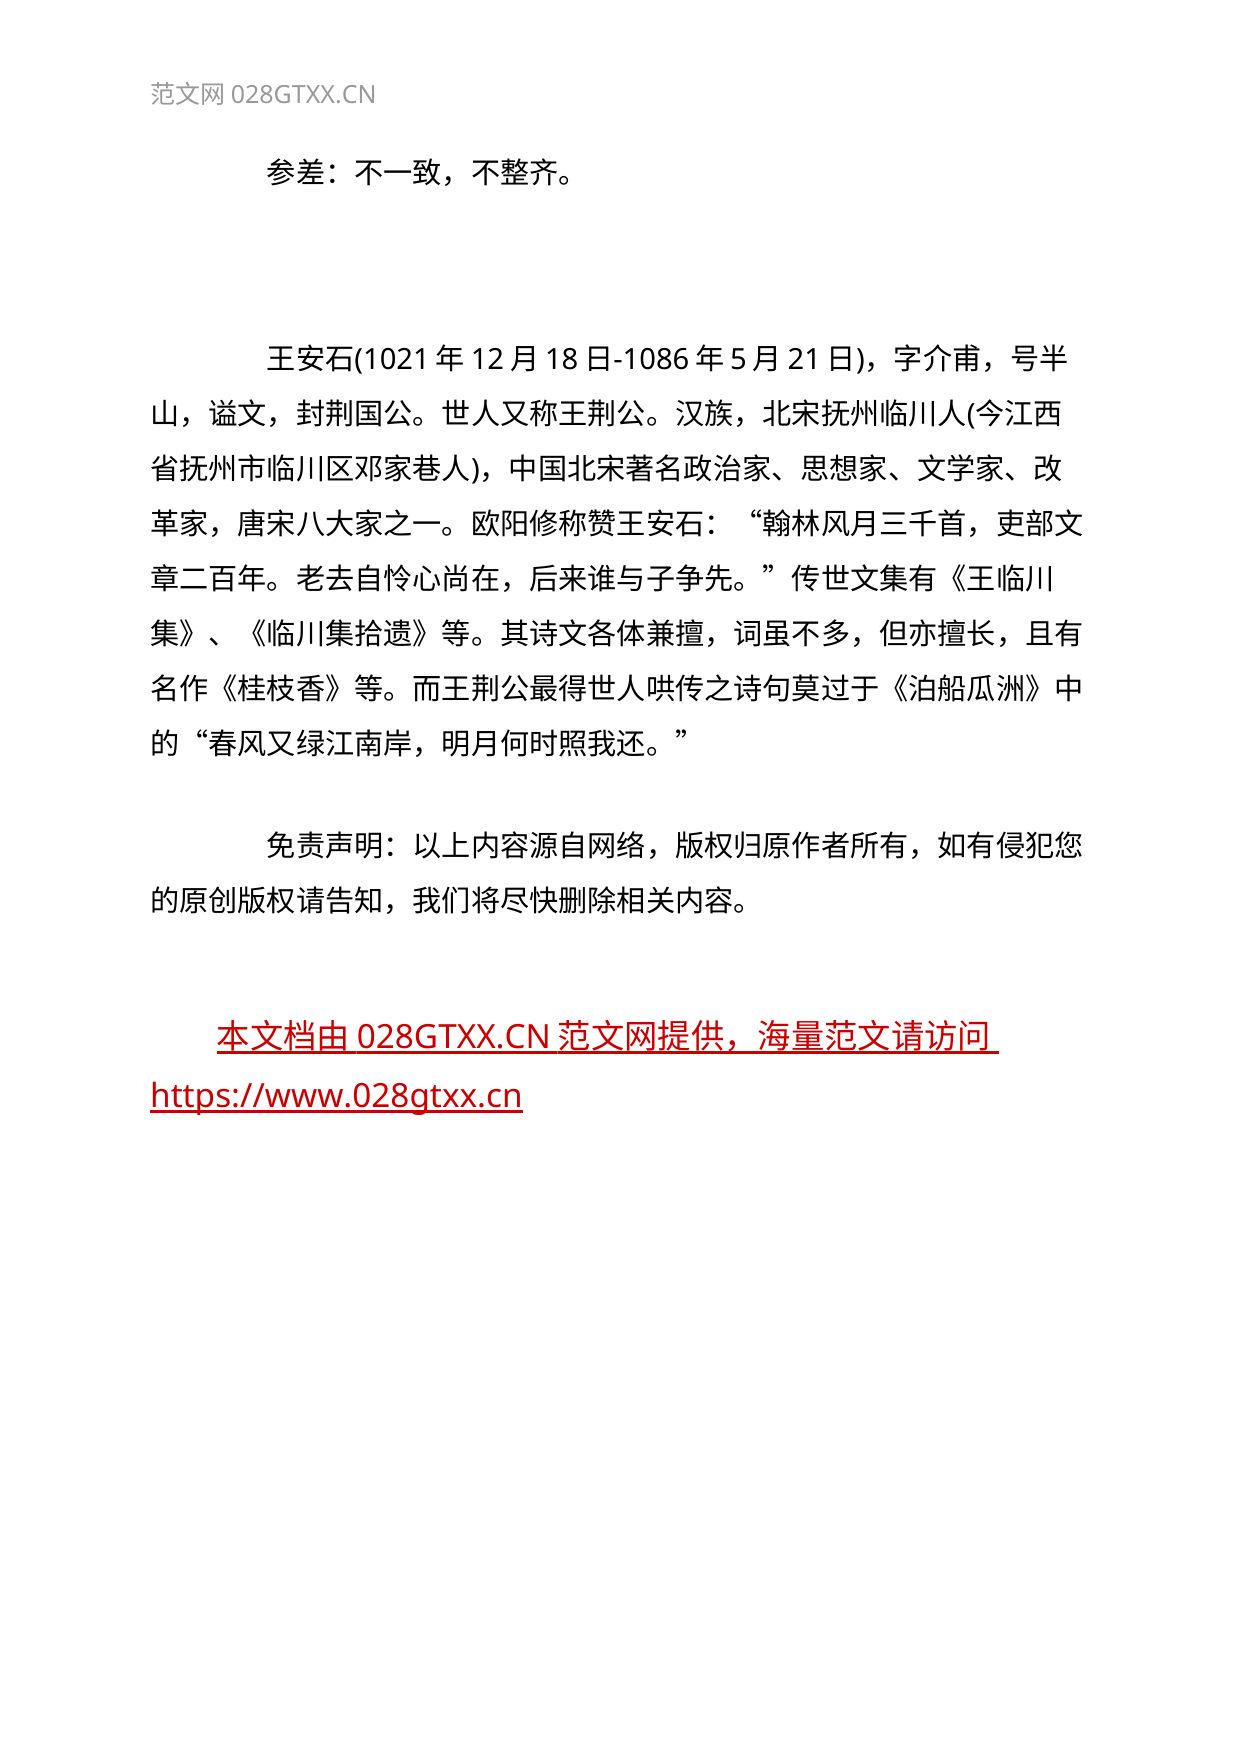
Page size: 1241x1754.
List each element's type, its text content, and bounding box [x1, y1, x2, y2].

text 免责声明：以上内容源自网络，版权归原作者所有，如有侵犯您的原创版权请告知，我们将尽快删除相关内容。 [150, 822, 1090, 919]
text 本文档由028GTXX.CN范文网提供，海量范文请访问 https://www.028gtxx.cn [150, 1010, 1090, 1118]
text 王安石(1021年12月18日-1086年5月21日)，字介甫，号半山，谥文，封荆国公。世人又称王荆公。汉族，北宋抚州临川人(今江西省抚州市临川区邓家巷人)，中国北宋著名政治家、思想家、文学家、改革家，唐宋八大家之一。欧阳修称赞王安石：“翰林风月三千首，吏部文章二百年。老去自怜心尚在，后来谁与子争先。”传世文集有《王临川集》、《临川集拾遗》等。其诗文各体兼擅，词虽不多，但亦擅长，且有名作《桂枝香》等。而王荆公最得世人哄传之诗句莫过于《泊船瓜洲》中的“春风又绿江南岸，明月何时照我还。” [150, 336, 1090, 763]
text 参差：不一致，不整齐。 [150, 150, 1090, 192]
